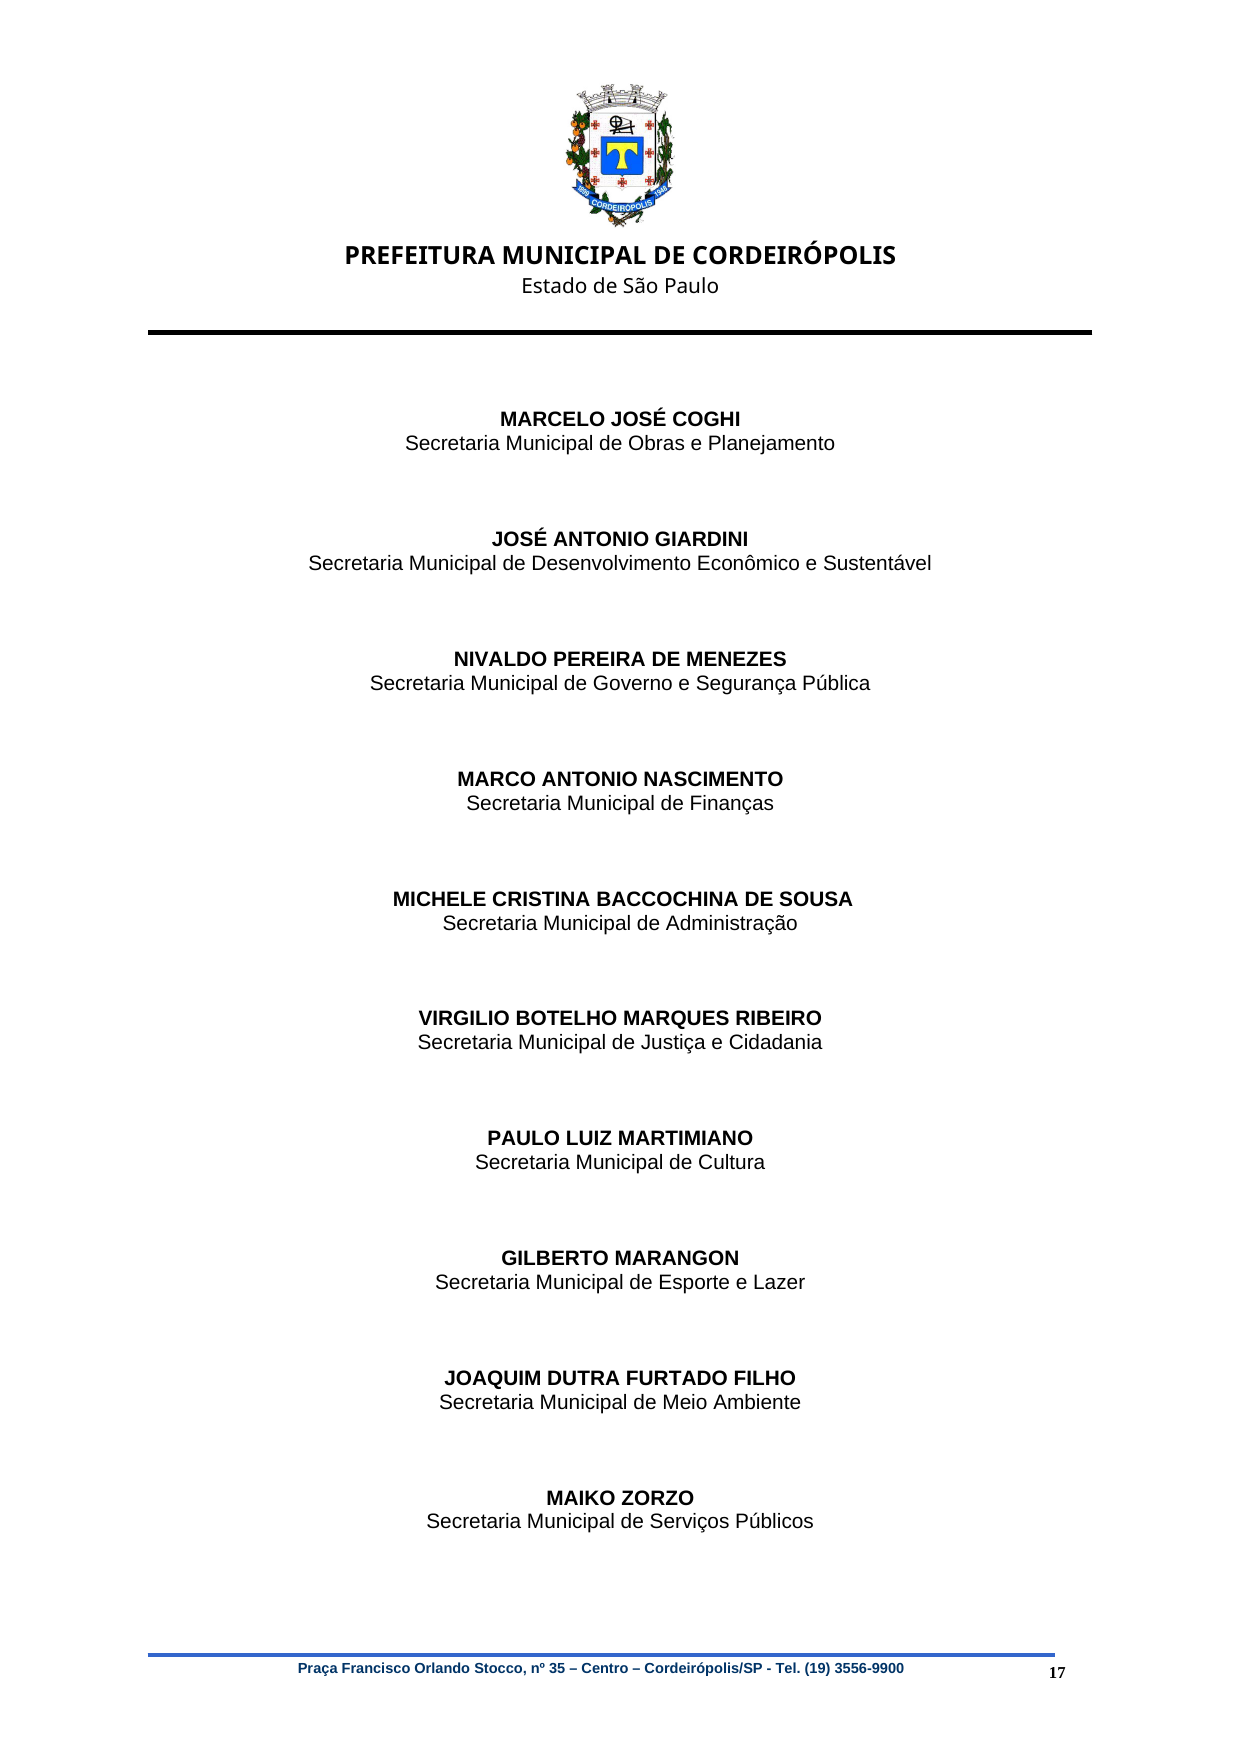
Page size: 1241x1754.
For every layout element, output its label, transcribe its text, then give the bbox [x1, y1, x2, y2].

text Secretaria Municipal de Cultura [148, 1150, 1092, 1174]
text PAULO LUIZ MARTIMIANO [148, 1126, 1092, 1150]
text Secretaria Municipal de Obras e Planejamento [148, 431, 1092, 455]
text Secretaria Municipal de Esporte e Lazer [148, 1270, 1092, 1294]
text NIVALDO PEREIRA DE MENEZES [148, 647, 1092, 671]
picture [559, 75, 682, 238]
text Secretaria Municipal de Governo e Segurança Pública [148, 671, 1092, 695]
text MICHELE CRISTINA BACCOCHINA DE SOUSA [148, 886, 1092, 910]
text VIRGILIO BOTELHO MARQUES RIBEIRO [148, 1006, 1092, 1030]
text Secretaria Municipal de Meio Ambiente [148, 1389, 1092, 1413]
text Secretaria Municipal de Justiça e Cidadania [148, 1030, 1092, 1054]
text JOAQUIM DUTRA FURTADO FILHO [148, 1366, 1092, 1389]
text MARCELO JOSÉ COGHI [148, 407, 1092, 431]
text Secretaria Municipal de Serviços Públicos [148, 1509, 1092, 1533]
text GILBERTO MARANGON [148, 1246, 1092, 1270]
text MAIKO ZORZO [148, 1485, 1092, 1509]
text MARCO ANTONIO NASCIMENTO [148, 767, 1092, 791]
text Secretaria Municipal de Administração [148, 910, 1092, 934]
text Secretaria Municipal de Finanças [148, 791, 1092, 814]
text JOSÉ ANTONIO GIARDINI [148, 527, 1092, 551]
text Secretaria Municipal de Desenvolvimento Econômico e Sustentável [148, 551, 1092, 575]
